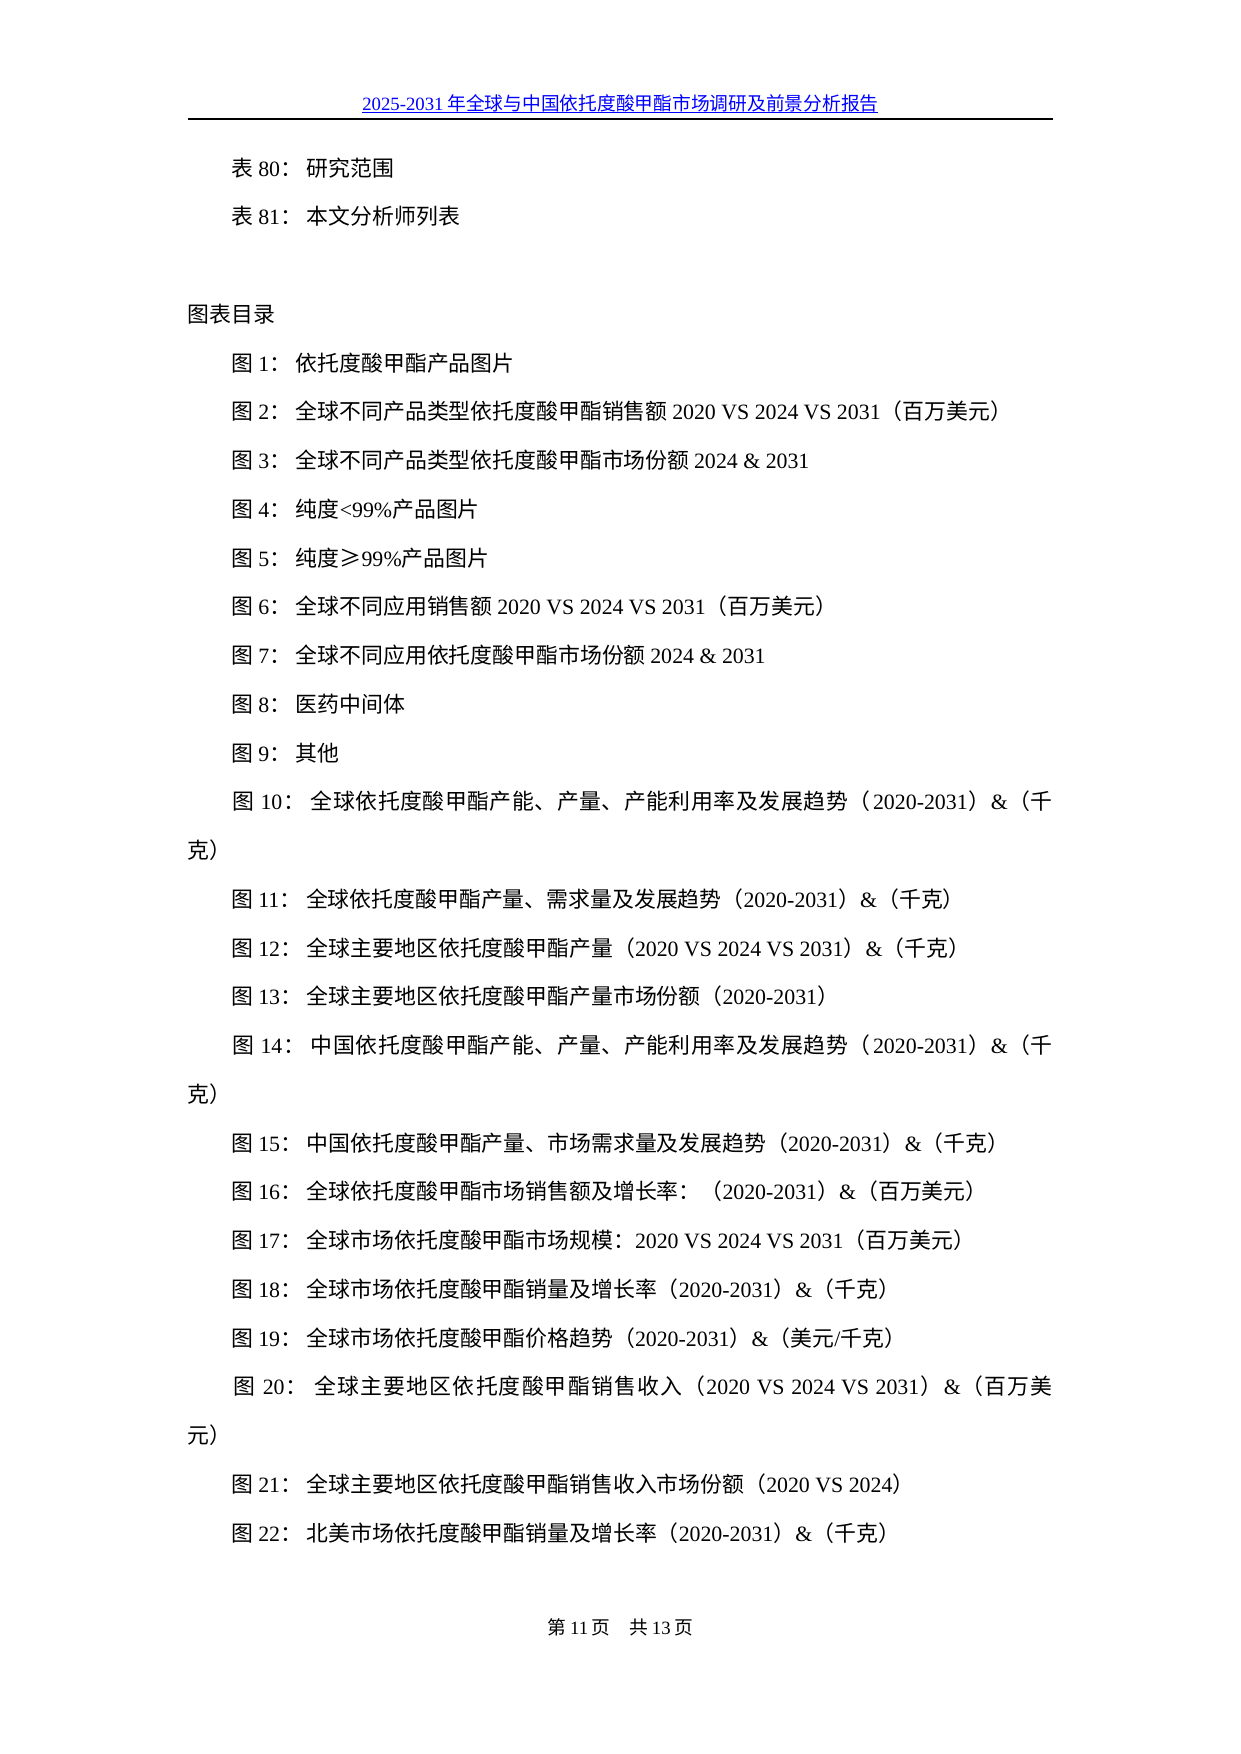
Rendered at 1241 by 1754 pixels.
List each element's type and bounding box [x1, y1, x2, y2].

text [187, 150, 1053, 1548]
